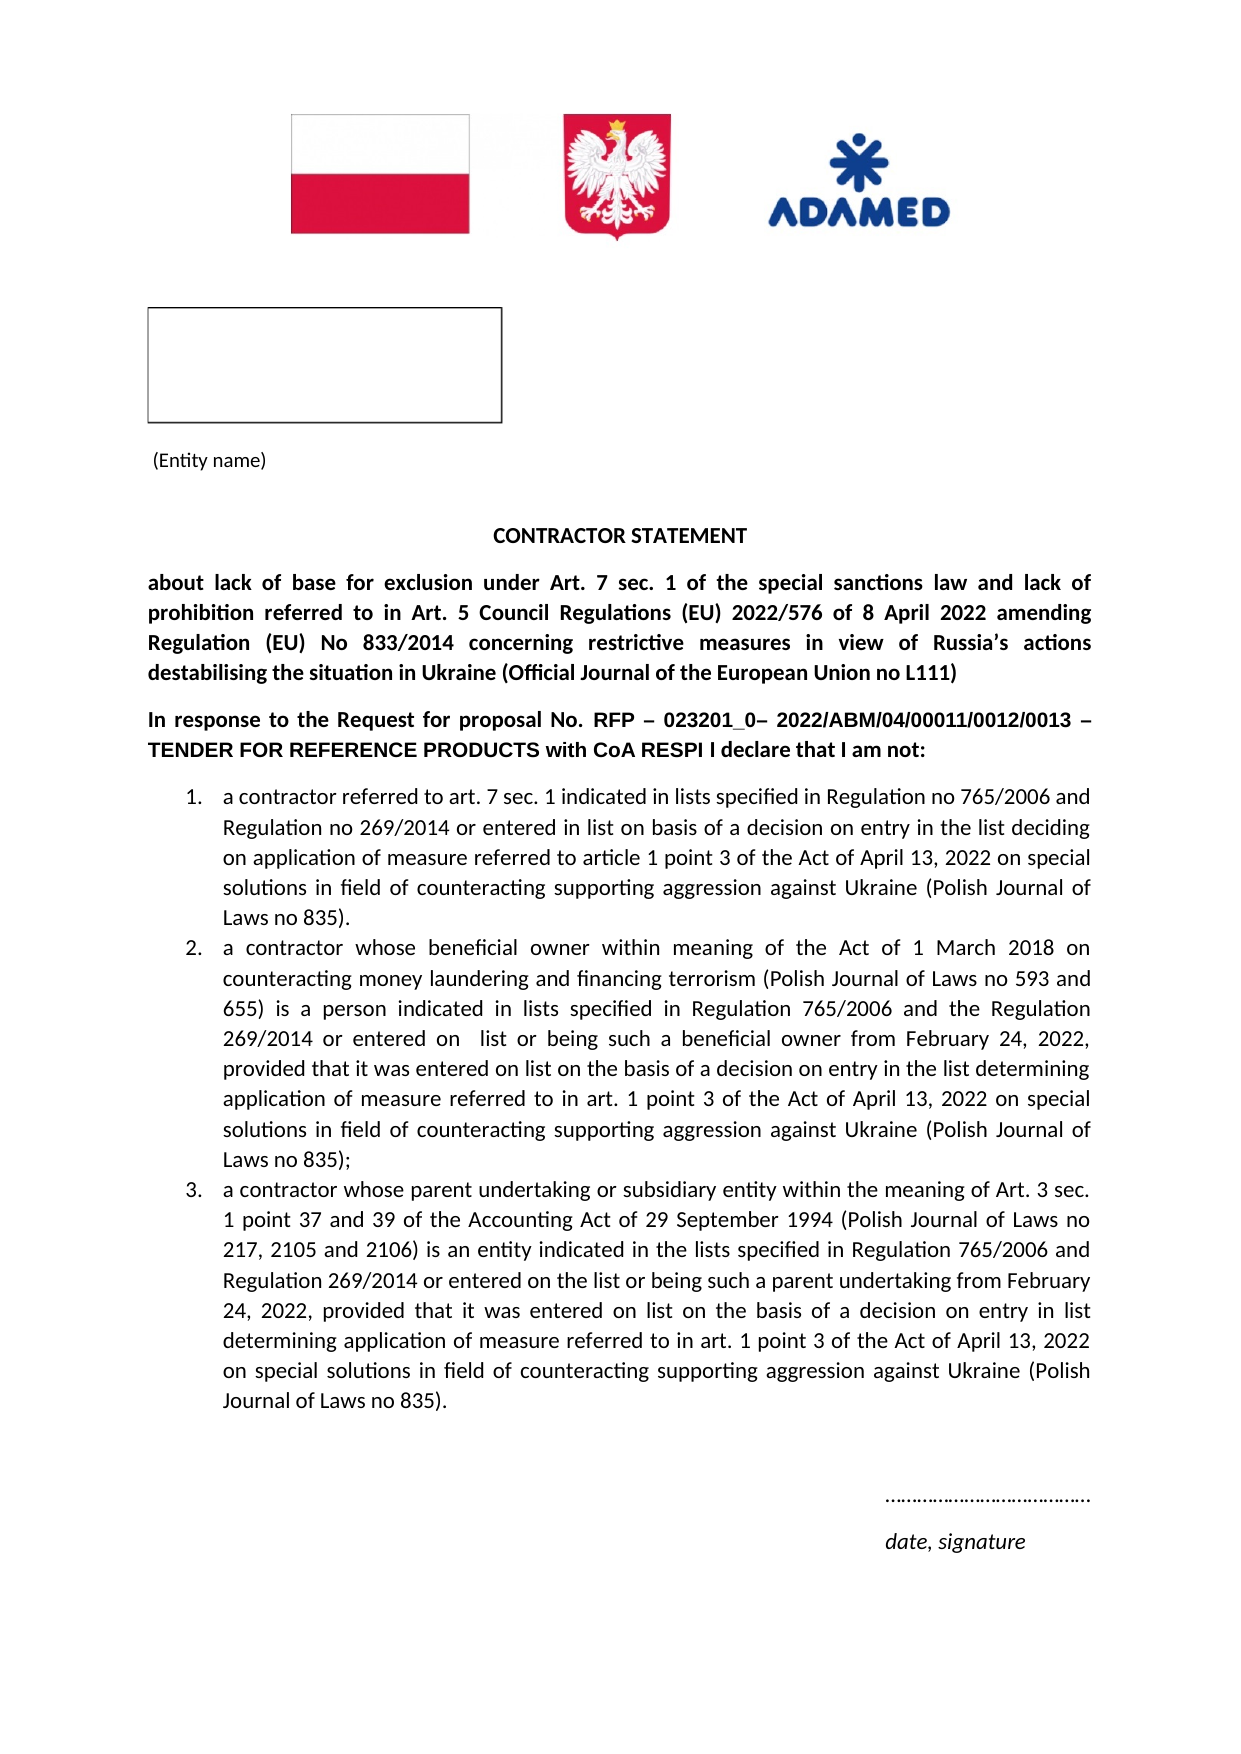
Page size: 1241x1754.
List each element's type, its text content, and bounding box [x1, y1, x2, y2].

text CONTRACTOR STATEMENT [148, 521, 1093, 549]
list a contractor referred to art. 7 sec. 1 indicated in lists specified in Regulation no 765/2006 and Regulation no 269/2014 or entered in list on basis of a decision on entry in the list deciding on application of measure referred to article 1 point 3 of the Act of April 13, 2022 on special solutions in field of counteracting supporting aggression against Ukraine (Polish Journal of Laws no 835). [185, 782, 1093, 931]
text date, signature [148, 1527, 1093, 1555]
text about lack of base for exclusion under Art. 7 sec. 1 of the special sanctions law and lack of prohibition referred to in Art. 5 Council Regulations (EU) 2022/576 of 8 April 2022 amending Regulation (EU) No 833/2014 concerning restrictive measures in view of Russia’s actions destabilising the situation in Ukraine (Official Journal of the European Union no L111) [148, 568, 1093, 687]
list a contractor whose parent undertaking or subsidiary entity within the meaning of Art. 3 sec. 1 point 37 and 39 of the Accounting Act of 29 September 1994 (Polish Journal of Laws no 217, 2105 and 2106) is an entity indicated in the lists specified in Regulation 765/2006 and Regulation 269/2014 or entered on the list or being such a parent undertaking from February 24, 2022, provided that it was entered on list on the basis of a decision on entry in list determining application of measure referred to in art. 1 point 3 of the Act of April 13, 2022 on special solutions in field of counteracting supporting aggression against Ukraine (Polish Journal of Laws no 835). [185, 1175, 1093, 1415]
text In response to the Request for proposal No. RFP – 023201_0– 2022/ABM/04/00011/0012/0013 – TENDER FOR REFERENCE PRODUCTS with CoA RESPI I declare that I am not: [148, 705, 1093, 764]
picture [265, 101, 975, 259]
picture [147, 307, 506, 427]
text ………………………………… [811, 1480, 1093, 1508]
list a contractor whose beneficial owner within meaning of the Act of 1 March 2018 on counteracting money laundering and financing terrorism (Polish Journal of Laws no 593 and 655) is a person indicated in lists specified in Regulation 765/2006 and the Regulation 269/2014 or entered on list or being such a beneficial owner from February 24, 2022, provided that it was entered on list on the basis of a decision on entry in the list determining application of measure referred to in art. 1 point 3 of the Act of April 13, 2022 on special solutions in field of counteracting supporting aggression against Ukraine (Polish Journal of Laws no 835); [185, 933, 1093, 1173]
